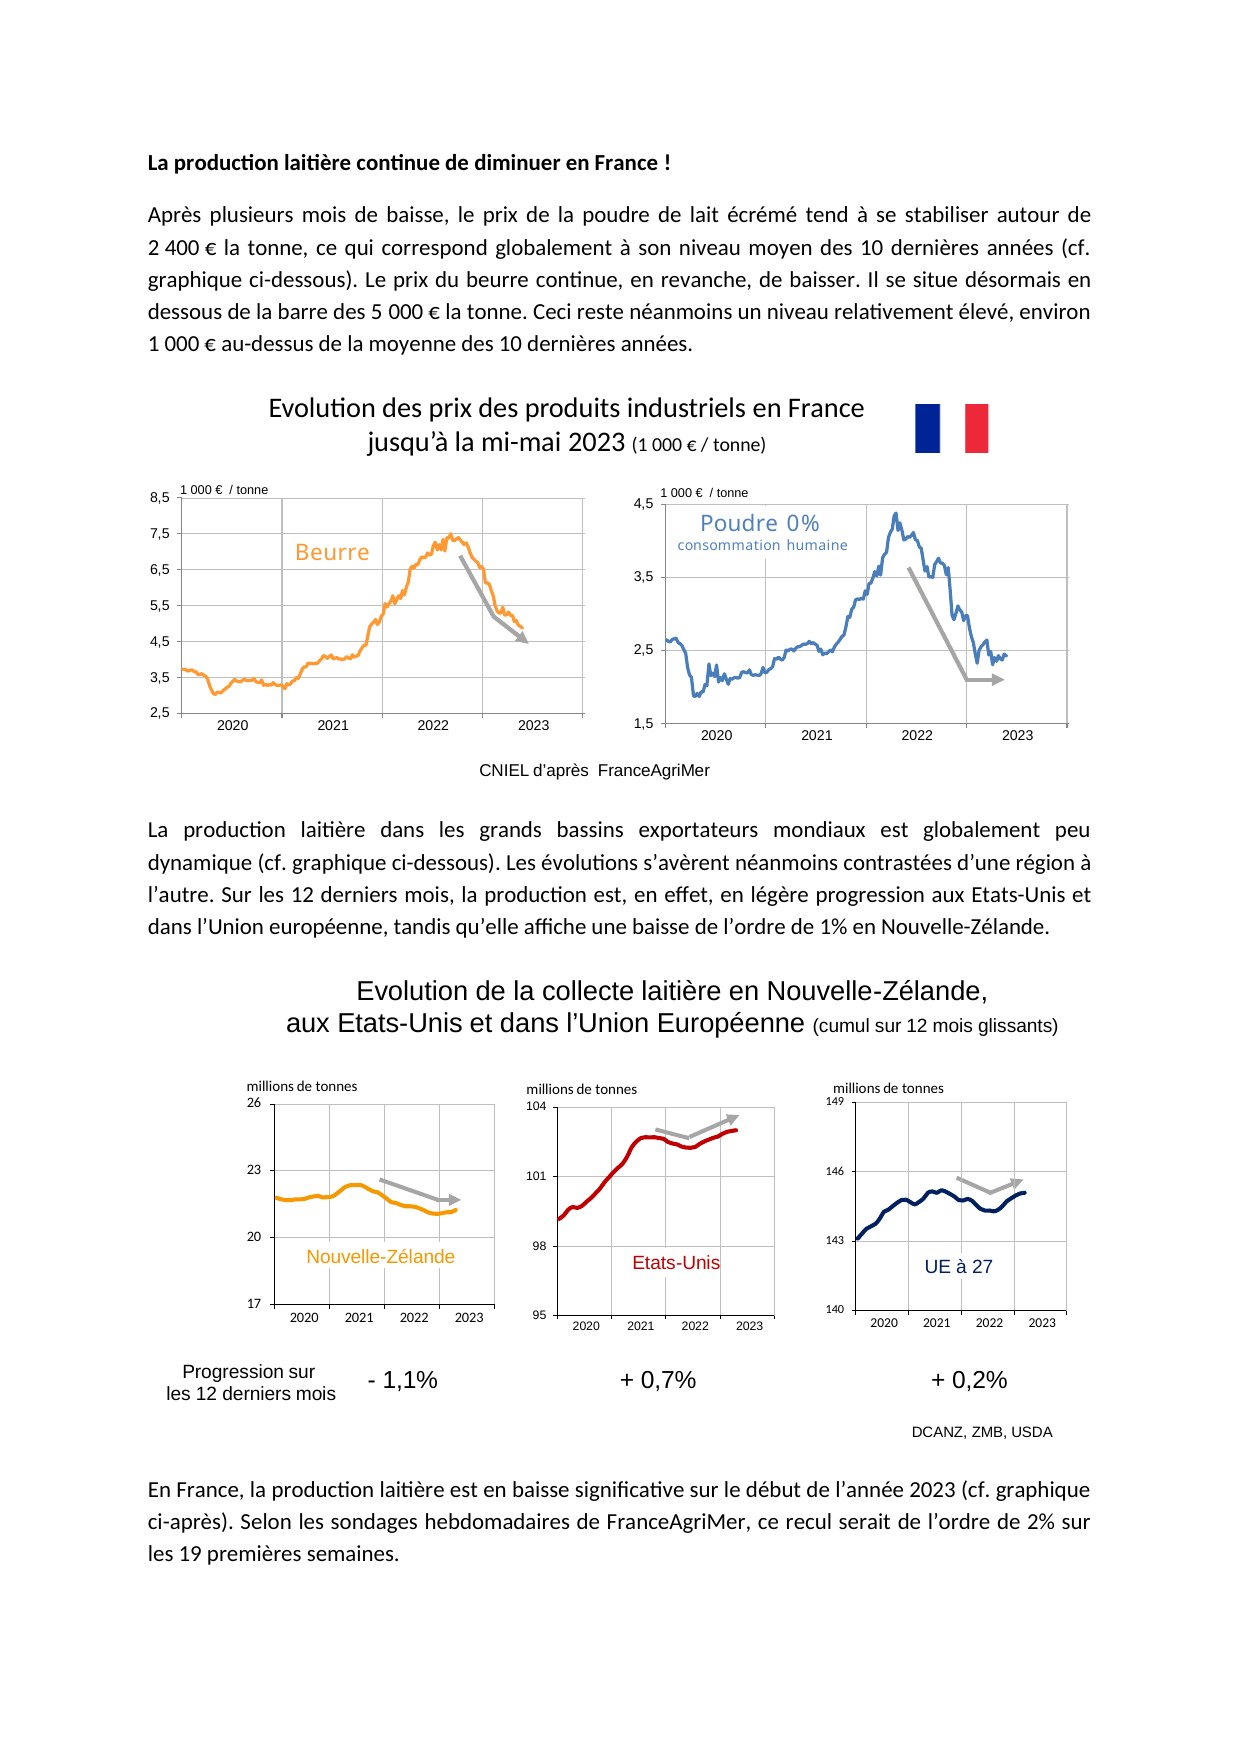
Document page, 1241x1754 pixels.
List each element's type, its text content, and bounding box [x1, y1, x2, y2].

text La production laitière dans les grands bassins exportateurs mondiaux est globalement peu dynamique (cf. graphique ci-dessous). Les évolutions s’avèrent néanmoins contrastées d’une région à l’autre. Sur les 12 derniers mois, la production est, en effet, en légère progression aux Etats-Unis et dans l’Union européenne, tandis qu’elle affiche une baisse de l’ordre de 1% en Nouvelle-Zélande. [148, 816, 1093, 940]
text Après plusieurs mois de baisse, le prix de la poudre de lait écrémé tend à se stabiliser autour de 2 400 € la tonne, ce qui correspond globalement à son niveau moyen des 10 dernières années (cf. graphique ci-dessous). Le prix du beurre continue, en revanche, de baisser. Il se situe désormais en dessous de la barre des 5 000 € la tonne. Ceci reste néanmoins un niveau relativement élevé, environ 1 000 € au-dessus de la moyenne des 10 dernières années. [148, 201, 1093, 357]
text La production laitière continue de diminuer en France ! [148, 148, 1093, 176]
text En France, la production laitière est en baisse significative sur le début de l’année 2023 (cf. graphique ci-après). Selon les sondages hebdomadaires de FranceAgriMer, ce recul serait de l’ordre de 2% sur les 19 premières semaines. [148, 1475, 1093, 1567]
